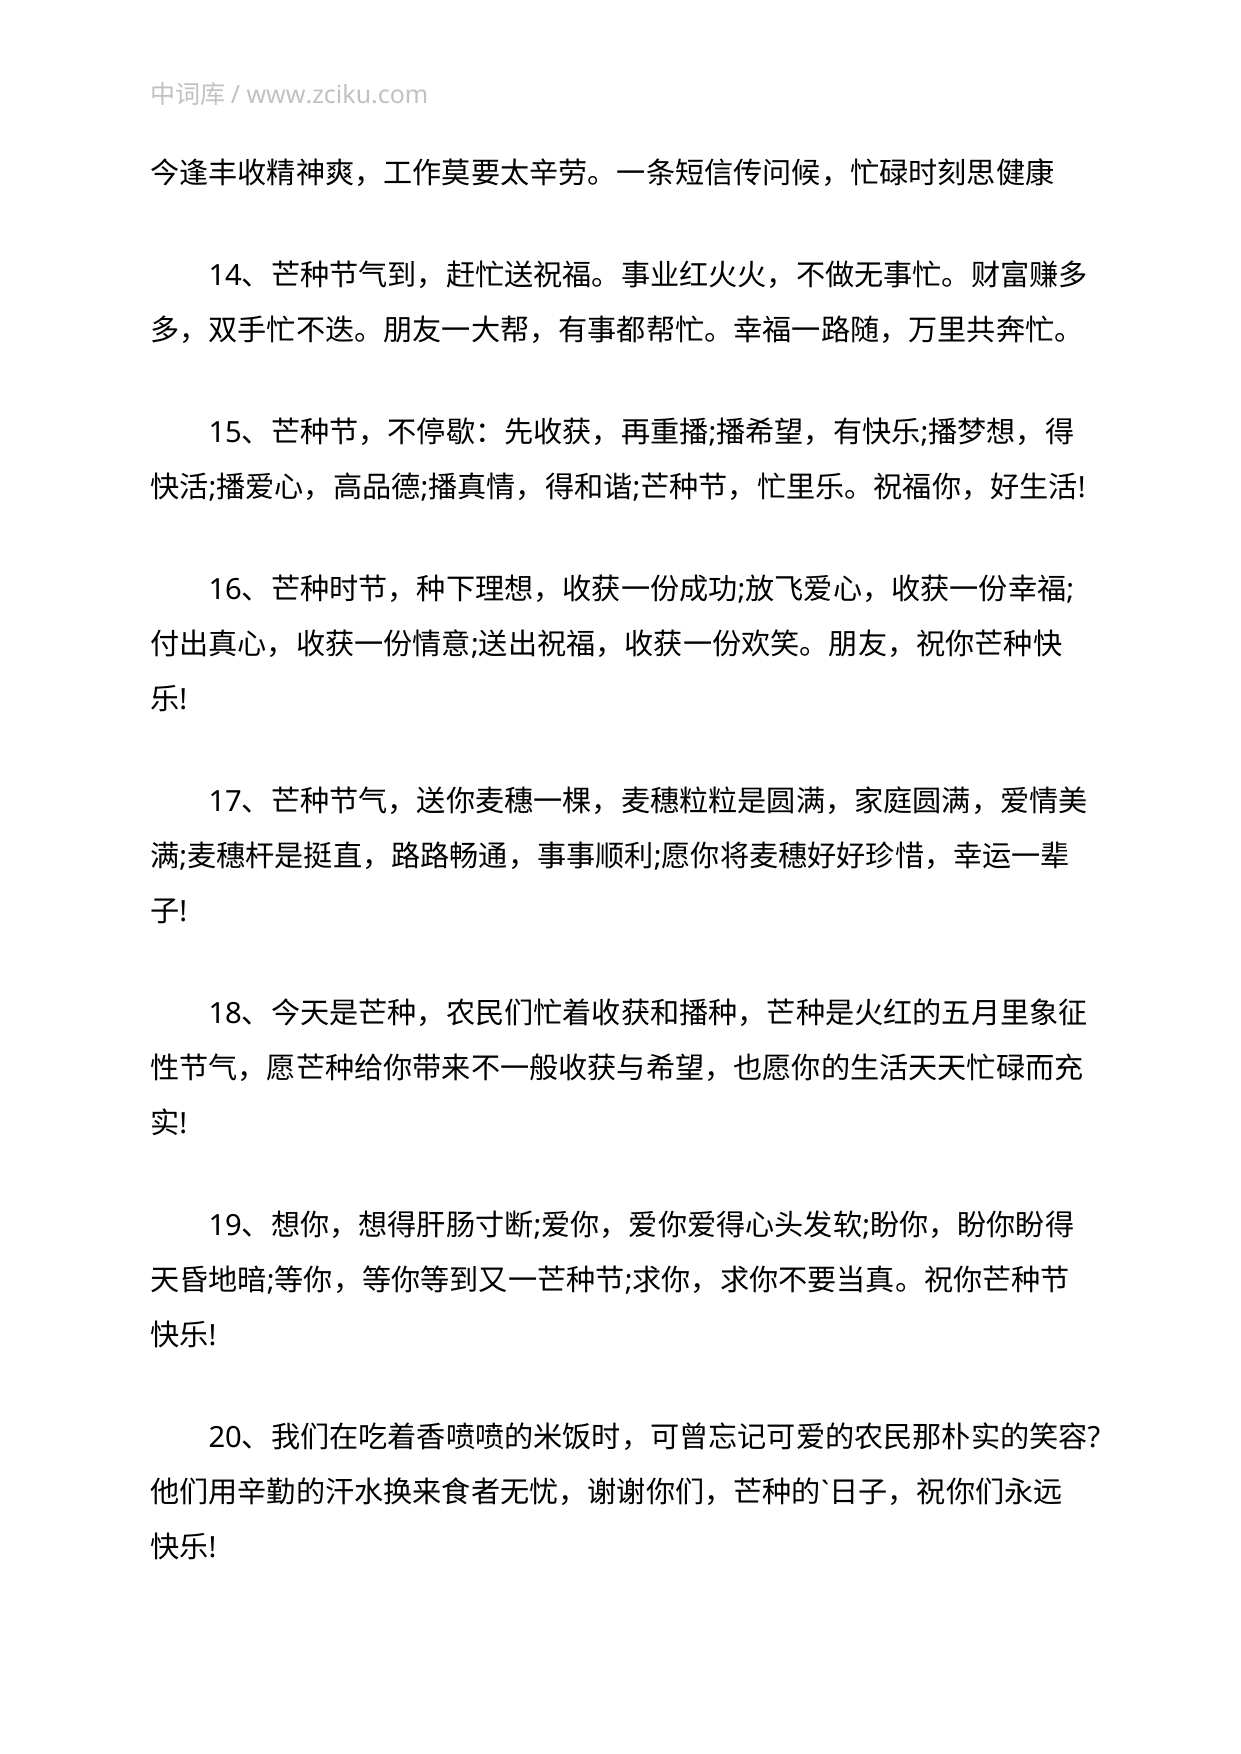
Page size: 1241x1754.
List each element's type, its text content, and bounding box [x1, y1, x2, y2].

text 17、芒种节气，送你麦穗一棵，麦穗粒粒是圆满，家庭圆满，爱情美满;麦穗杆是挺直，路路畅通，事事顺利;愿你将麦穗好好珍惜，幸运一辈子! [150, 777, 1090, 930]
text 18、今天是芒种，农民们忙着收获和播种，芒种是火红的五月里象征性节气，愿芒种给你带来不一般收获与希望，也愿你的生活天天忙碌而充实! [150, 989, 1090, 1142]
text 14、芒种节气到，赶忙送祝福。事业红火火，不做无事忙。财富赚多多，双手忙不迭。朋友一大帮，有事都帮忙。幸福一路随，万里共奔忙。 [150, 252, 1090, 349]
text 16、芒种时节，种下理想，收获一份成功;放飞爱心，收获一份幸福;付出真心，收获一份情意;送出祝福，收获一份欢笑。朋友，祝你芒种快乐! [150, 566, 1090, 718]
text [150, 150, 1090, 192]
text 20、我们在吃着香喷喷的米饭时，可曾忘记可爱的农民那朴实的笑容?他们用辛勤的汗水换来食者无忧，谢谢你们，芒种的`日子，祝你们永远快乐! [150, 1413, 1090, 1566]
text 15、芒种节，不停歇：先收获，再重播;播希望，有快乐;播梦想，得快活;播爱心，高品德;播真情，得和谐;芒种节，忙里乐。祝福你，好生活! [150, 408, 1090, 506]
text 19、想你，想得肝肠寸断;爱你，爱你爱得心头发软;盼你，盼你盼得天昏地暗;等你，等你等到又一芒种节;求你，求你不要当真。祝你芒种节快乐! [150, 1201, 1090, 1354]
